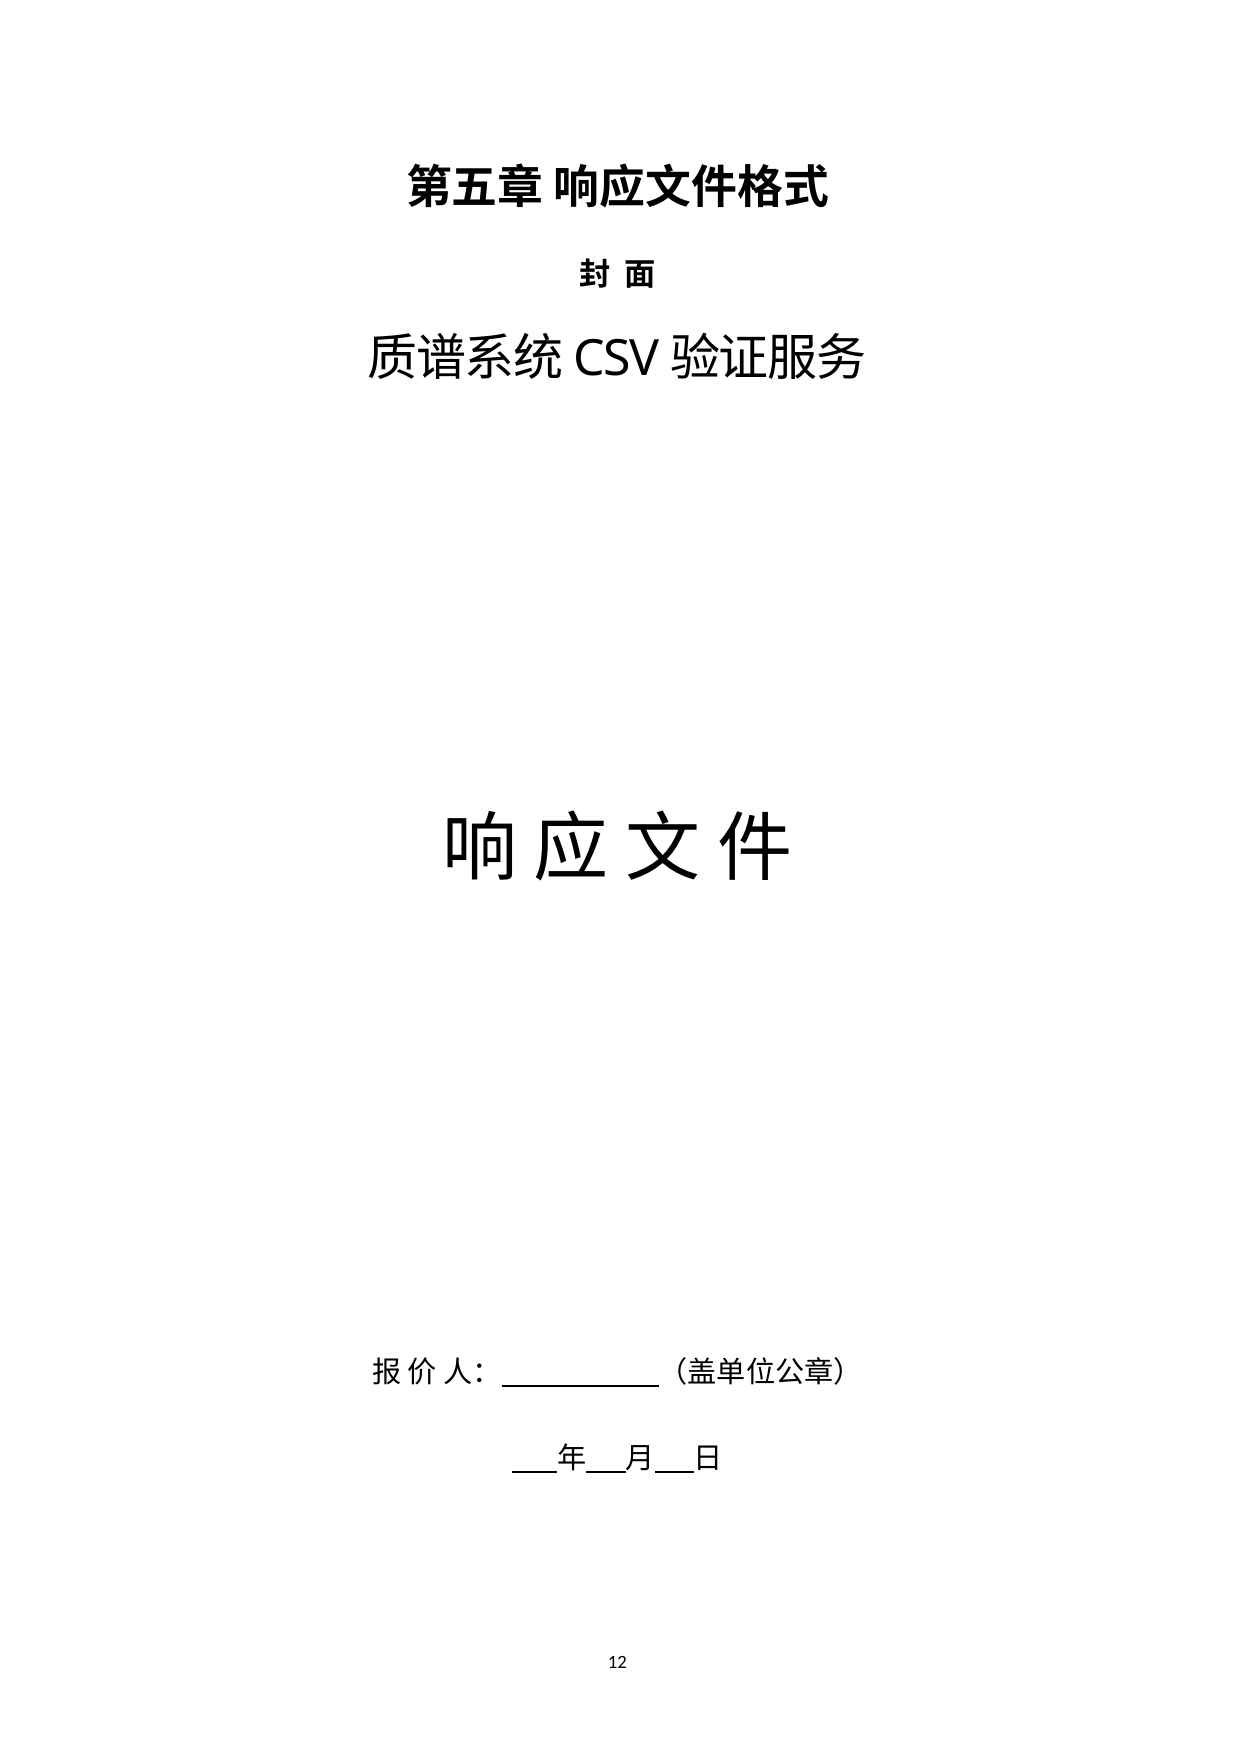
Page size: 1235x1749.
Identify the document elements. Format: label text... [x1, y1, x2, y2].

subtitle 第五章 响应文件格式 [188, 150, 1047, 216]
text 年 月 日 [188, 1435, 1047, 1477]
text 报 价 人： （盖单位公章） [188, 1349, 1047, 1391]
subtitle 封 面 [188, 249, 1047, 295]
text 响 应 文 件 [188, 787, 1047, 896]
text 质谱系统CSV验证服务 [188, 317, 1047, 390]
